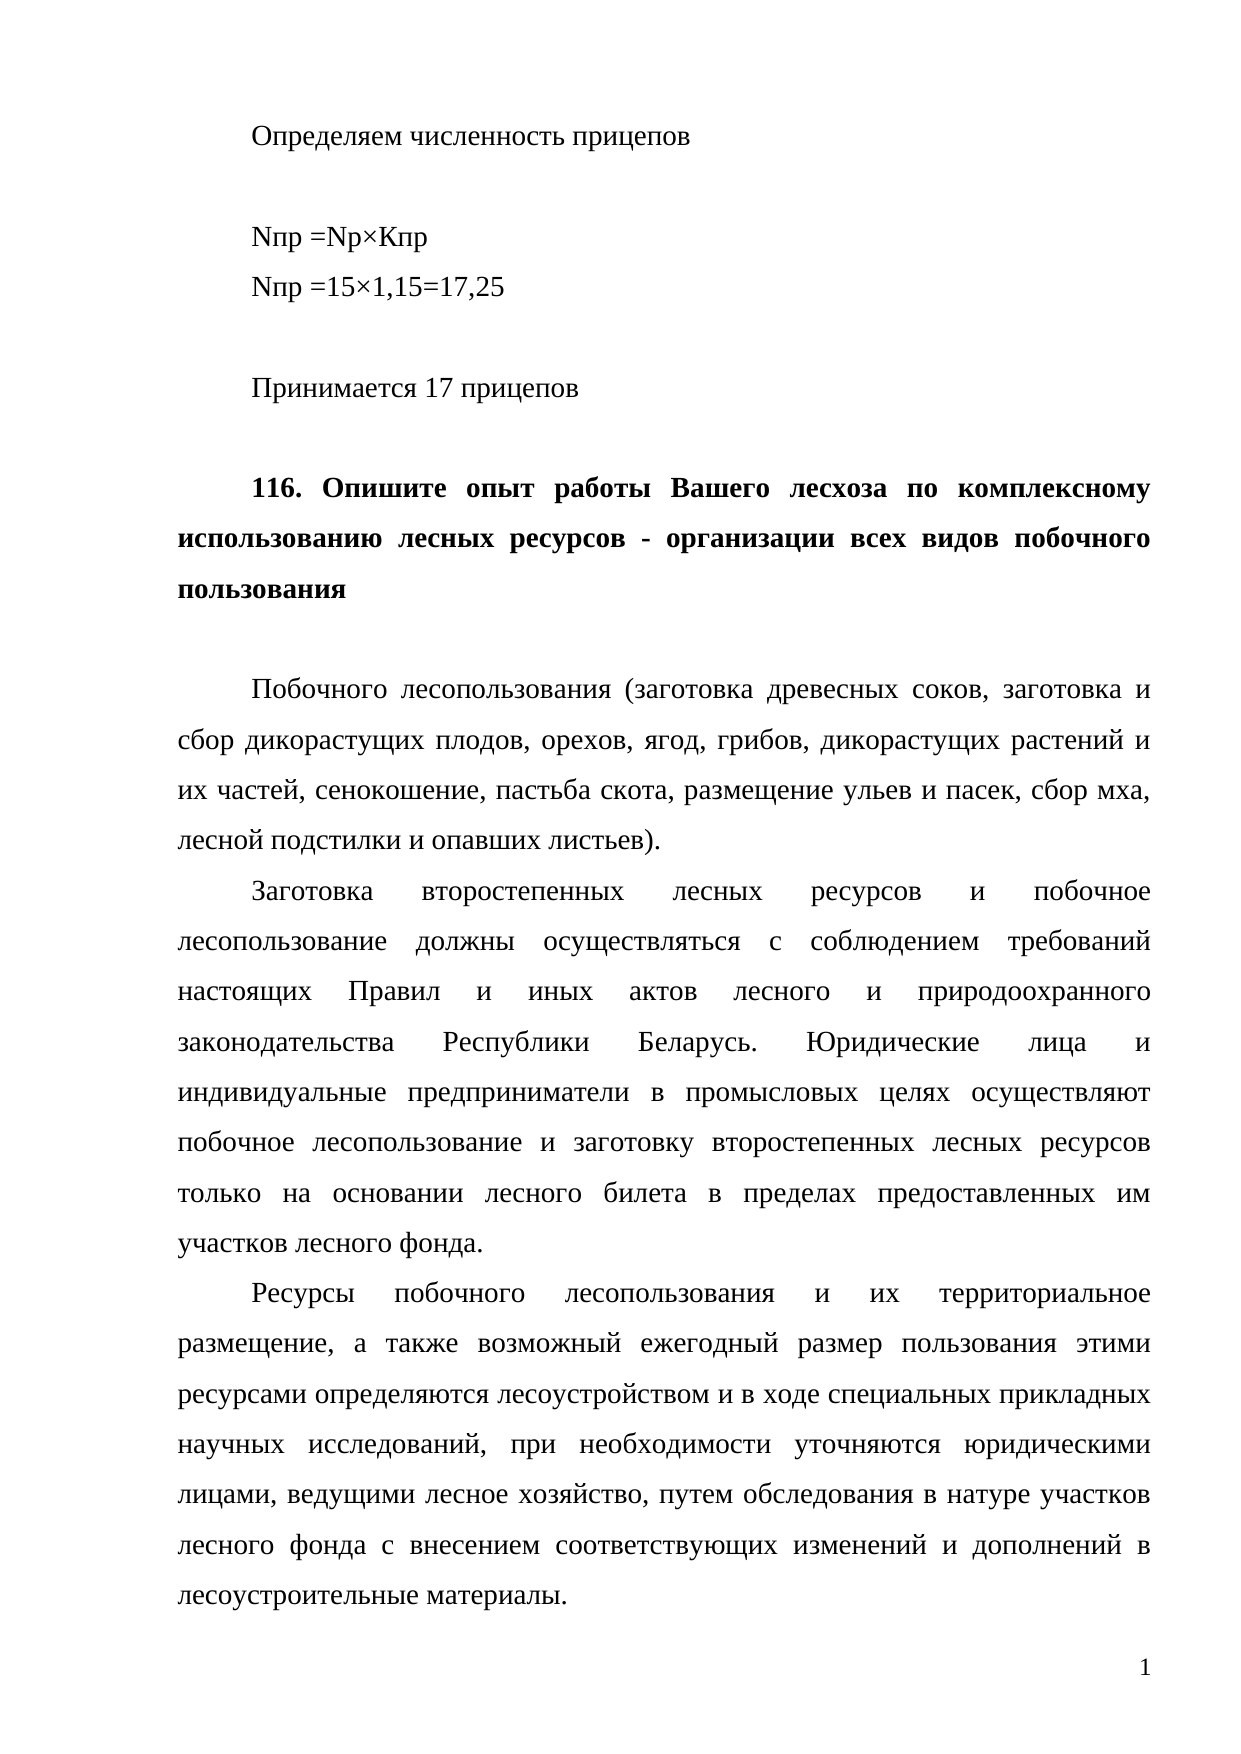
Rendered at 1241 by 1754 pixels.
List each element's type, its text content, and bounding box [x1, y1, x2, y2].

text Побочного лесопользования (заготовка древесных соков, заготовка и сбор дикорастущих плодов, орехов, ягод, грибов, дикорастущих растений и их частей, сенокошение, пастьба скота, размещение ульев и пасек, сбор мха, лесной подстилки и опавших листьев). [177, 672, 1152, 856]
text 116. Опишите опыт работы Вашего лесхоза по комплексному использованию лесных ресурсов - организации всех видов побочного пользования [177, 470, 1152, 604]
text Nпр =15×1,15=17,25 [177, 269, 1152, 303]
text Заготовка второстепенных лесных ресурсов и побочное лесопользование должны осуществляться с соблюдением требований настоящих Правил и иных актов лесного и природоохранного законодательства Республики Беларусь. Юридические лица и индивидуальные предприниматели в промысловых целях осуществляют побочное лесопользование и заготовку второстепенных лесных ресурсов только на основании лесного билета в пределах предоставленных им участков лесного фонда. [177, 873, 1152, 1258]
text Принимается 17 прицепов [177, 370, 1152, 403]
text Nпр =Nр×Кпр [177, 219, 1152, 252]
text Определяем численность прицепов [177, 118, 1152, 152]
text Ресурсы побочного лесопользования и их территориальное размещение, а также возможный ежегодный размер пользования этими ресурсами определяются лесоустройством и в ходе специальных прикладных научных исследований, при необходимости уточняются юридическими лицами, ведущими лесное хозяйство, путем обследования в натуре участков лесного фонда с внесением соответствующих изменений и дополнений в лесоустроительные материалы. [177, 1275, 1152, 1611]
